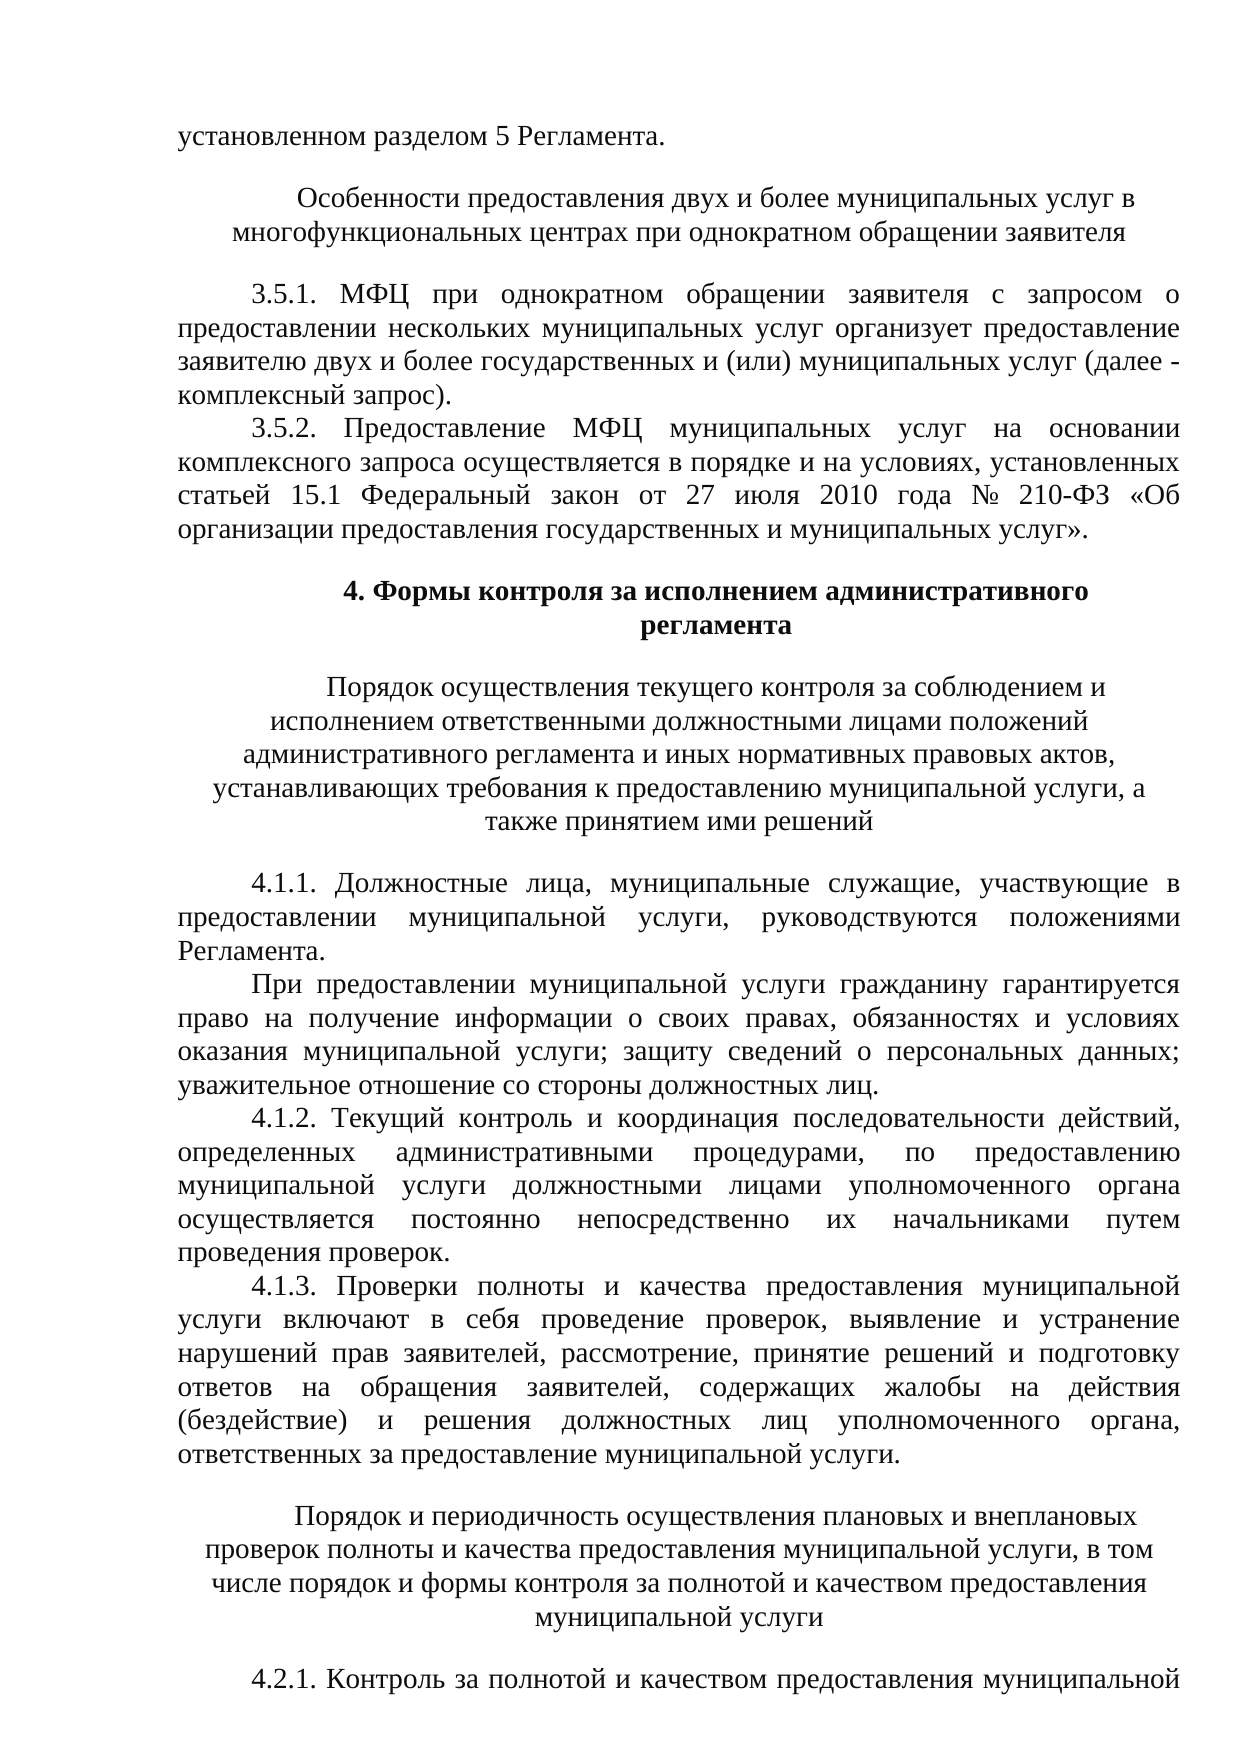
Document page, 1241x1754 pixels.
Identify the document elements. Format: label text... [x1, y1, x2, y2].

text 4.1.2. Текущий контроль и координация последовательности действий, определенных административными процедурами, по предоставлению муниципальной услуги должностными лицами уполномоченного органа осуществляется постоянно непосредственно их начальниками путем проведения проверок. [177, 1100, 1181, 1268]
text 4.1.3. Проверки полноты и качества предоставления муниципальной услуги включают в себя проведение проверок, выявление и устранение нарушений прав заявителей, рассмотрение, принятие решений и подготовку ответов на обращения заявителей, содержащих жалобы на действия (бездействие) и решения должностных лиц уполномоченного органа, ответственных за предоставление муниципальной услуги. [177, 1268, 1181, 1469]
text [177, 1661, 1181, 1694]
text 3.5.1. МФЦ при однократном обращении заявителя с запросом о предоставлении нескольких муниципальных услуг организует предоставление заявителю двух и более государственных и (или) муниципальных услуг (далее - комплексный запрос). [177, 276, 1181, 410]
text Порядок и периодичность осуществления плановых и внеплановых проверок полноты и качества предоставления муниципальной услуги, в том числе порядок и формы контроля за полнотой и качеством предоставления муниципальной услуги [177, 1498, 1181, 1632]
text Порядок осуществления текущего контроля за соблюдением и исполнением ответственными должностными лицами положений административного регламента и иных нормативных правовых актов, устанавливающих требования к предоставлению муниципальной услуги, а также принятием ими решений [177, 669, 1181, 837]
text 3.5.2. Предоставление МФЦ муниципальных услуг на основании комплексного запроса осуществляется в порядке и на условиях, установленных статьей 15.1 Федеральный закон от 27 июля 2010 года № 210-ФЗ «Об организации предоставления государственных и муниципальных услуг». [177, 410, 1181, 544]
text 4.1.1. Должностные лица, муниципальные служащие, участвующие в предоставлении муниципальной услуги, руководствуются положениями Регламента. [177, 866, 1181, 966]
text Особенности предоставления двух и более муниципальных услуг в многофункциональных центрах при однократном обращении заявителя [177, 180, 1181, 247]
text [177, 118, 1181, 152]
text 4. Формы контроля за исполнением административного [177, 573, 1181, 607]
text При предоставлении муниципальной услуги гражданину гарантируется право на получение информации о своих правах, обязанностях и условиях оказания муниципальной услуги; защиту сведений о персональных данных; уважительное отношение со стороны должностных лиц. [177, 966, 1181, 1100]
text регламента [177, 607, 1181, 640]
